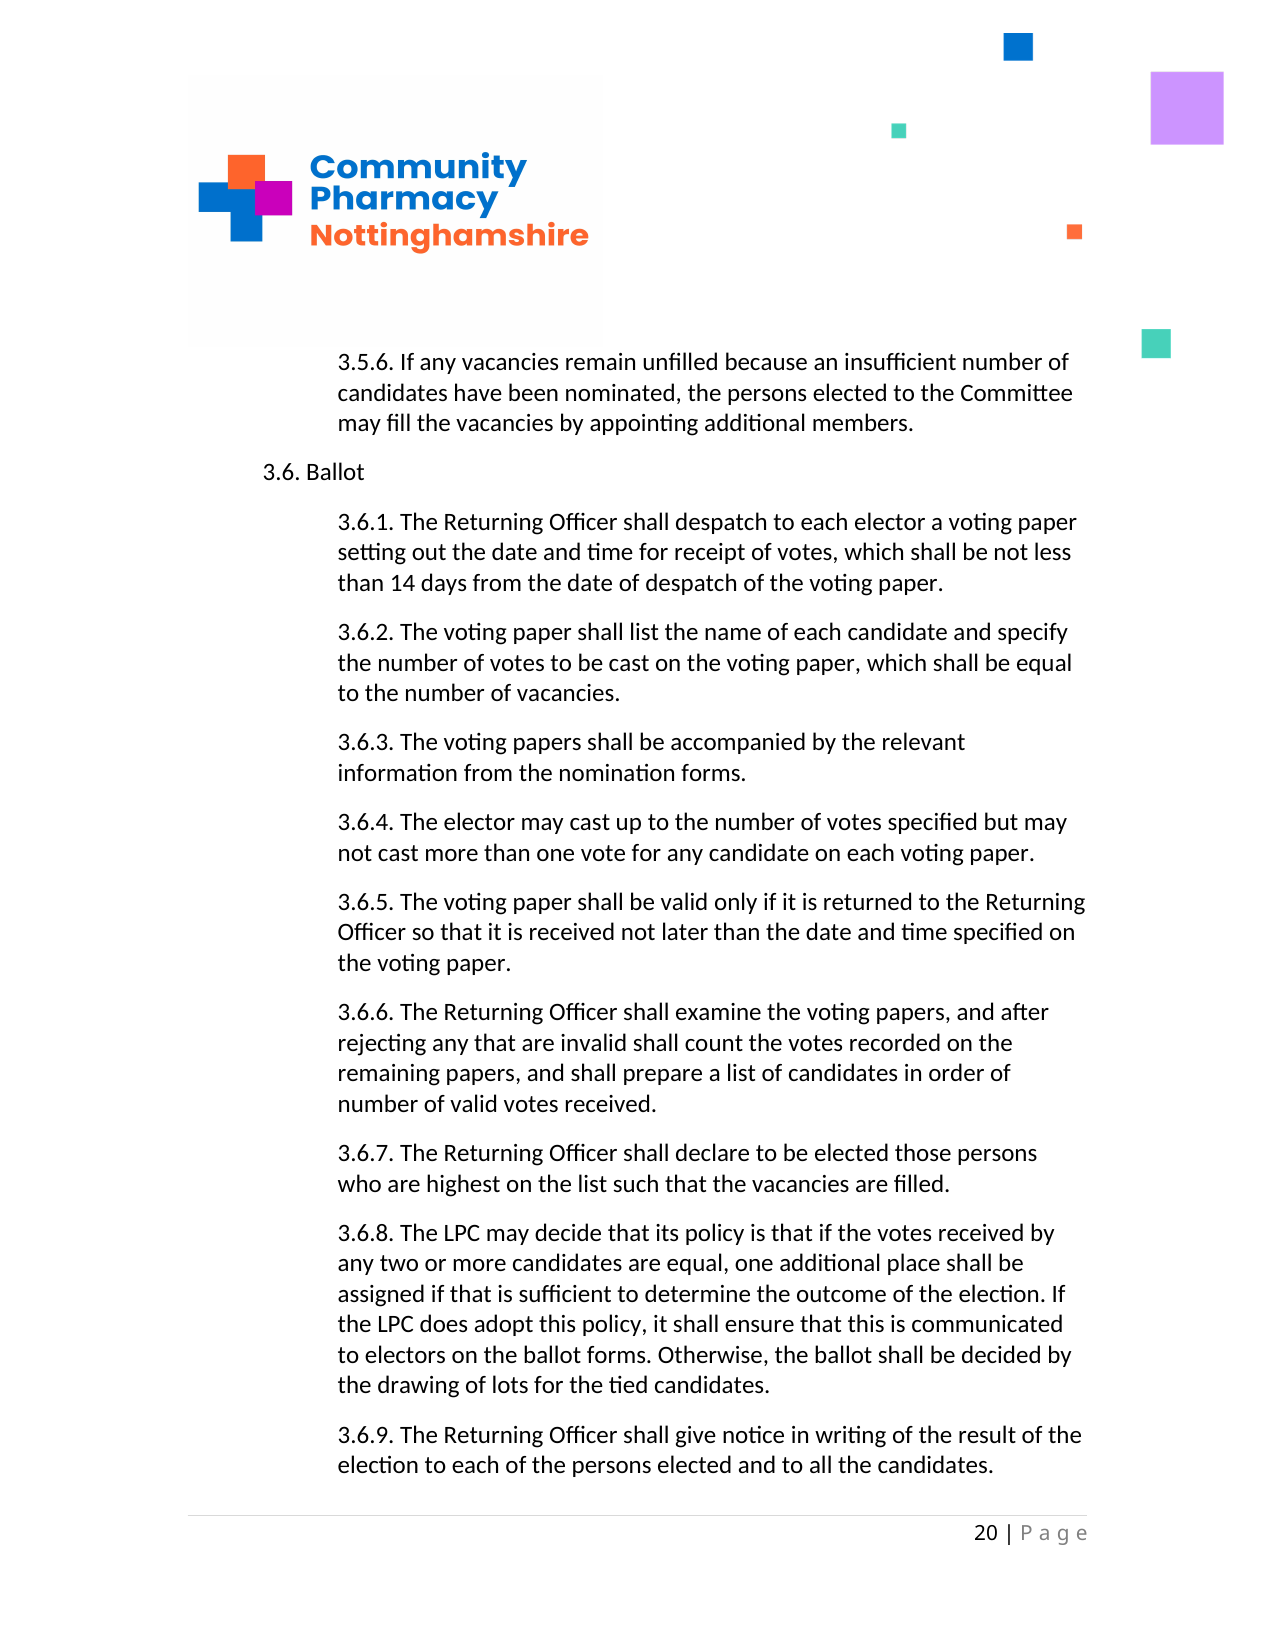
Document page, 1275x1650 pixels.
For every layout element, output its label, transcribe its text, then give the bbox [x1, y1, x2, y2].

text 3.6.5. The voting paper shall be valid only if it is returned to the Returning Officer so that it is received not later than the date and time specified on the voting paper. [337, 886, 1087, 978]
text 3.6.7. The Returning Officer shall declare to be elected those persons who are highest on the list such that the vacancies are filled. [337, 1137, 1087, 1198]
text 3.6.2. The voting paper shall list the name of each candidate and specify the number of votes to be cast on the voting paper, which shall be equal to the number of vacancies. [337, 616, 1087, 708]
text 3.6.3. The voting papers shall be accompanied by the relevant information from the nomination forms. [337, 726, 1087, 787]
text 3.6. Ballot [262, 457, 1087, 487]
text 3.5.6. If any vacancies remain unfilled because an insufficient number of candidates have been nominated, the persons elected to the Committee may fill the vacancies by appointing additional members. [337, 346, 1087, 438]
text 3.6.4. The elector may cast up to the number of votes specified but may not cast more than one vote for any candidate on each voting paper. [337, 806, 1087, 867]
text 3.6.9. The Returning Officer shall give notice in writing of the result of the election to each of the persons elected and to all the candidates. [337, 1419, 1087, 1480]
picture [845, 33, 1275, 381]
text 3.6.1. The Returning Officer shall despatch to each elector a voting paper setting out the date and time for receipt of votes, which shall be not less than 14 days from the date of despatch of the voting paper. [337, 506, 1087, 597]
text 3.6.6. The Returning Officer shall examine the voting papers, and after rejecting any that are invalid shall count the votes recorded on the remaining papers, and shall prepare a list of candidates in order of number of valid votes received. [337, 996, 1087, 1118]
text 3.6.8. The LPC may decide that its policy is that if the votes received by any two or more candidates are equal, one additional place shall be assigned if that is sufficient to determine the outcome of the election. If the LPC does adopt this policy, it shall ensure that this is communicated to electors on the ballot forms. Otherwise, the ballot shall be decided by the drawing of lots for the tied candidates. [337, 1217, 1087, 1400]
picture [187, 75, 603, 347]
